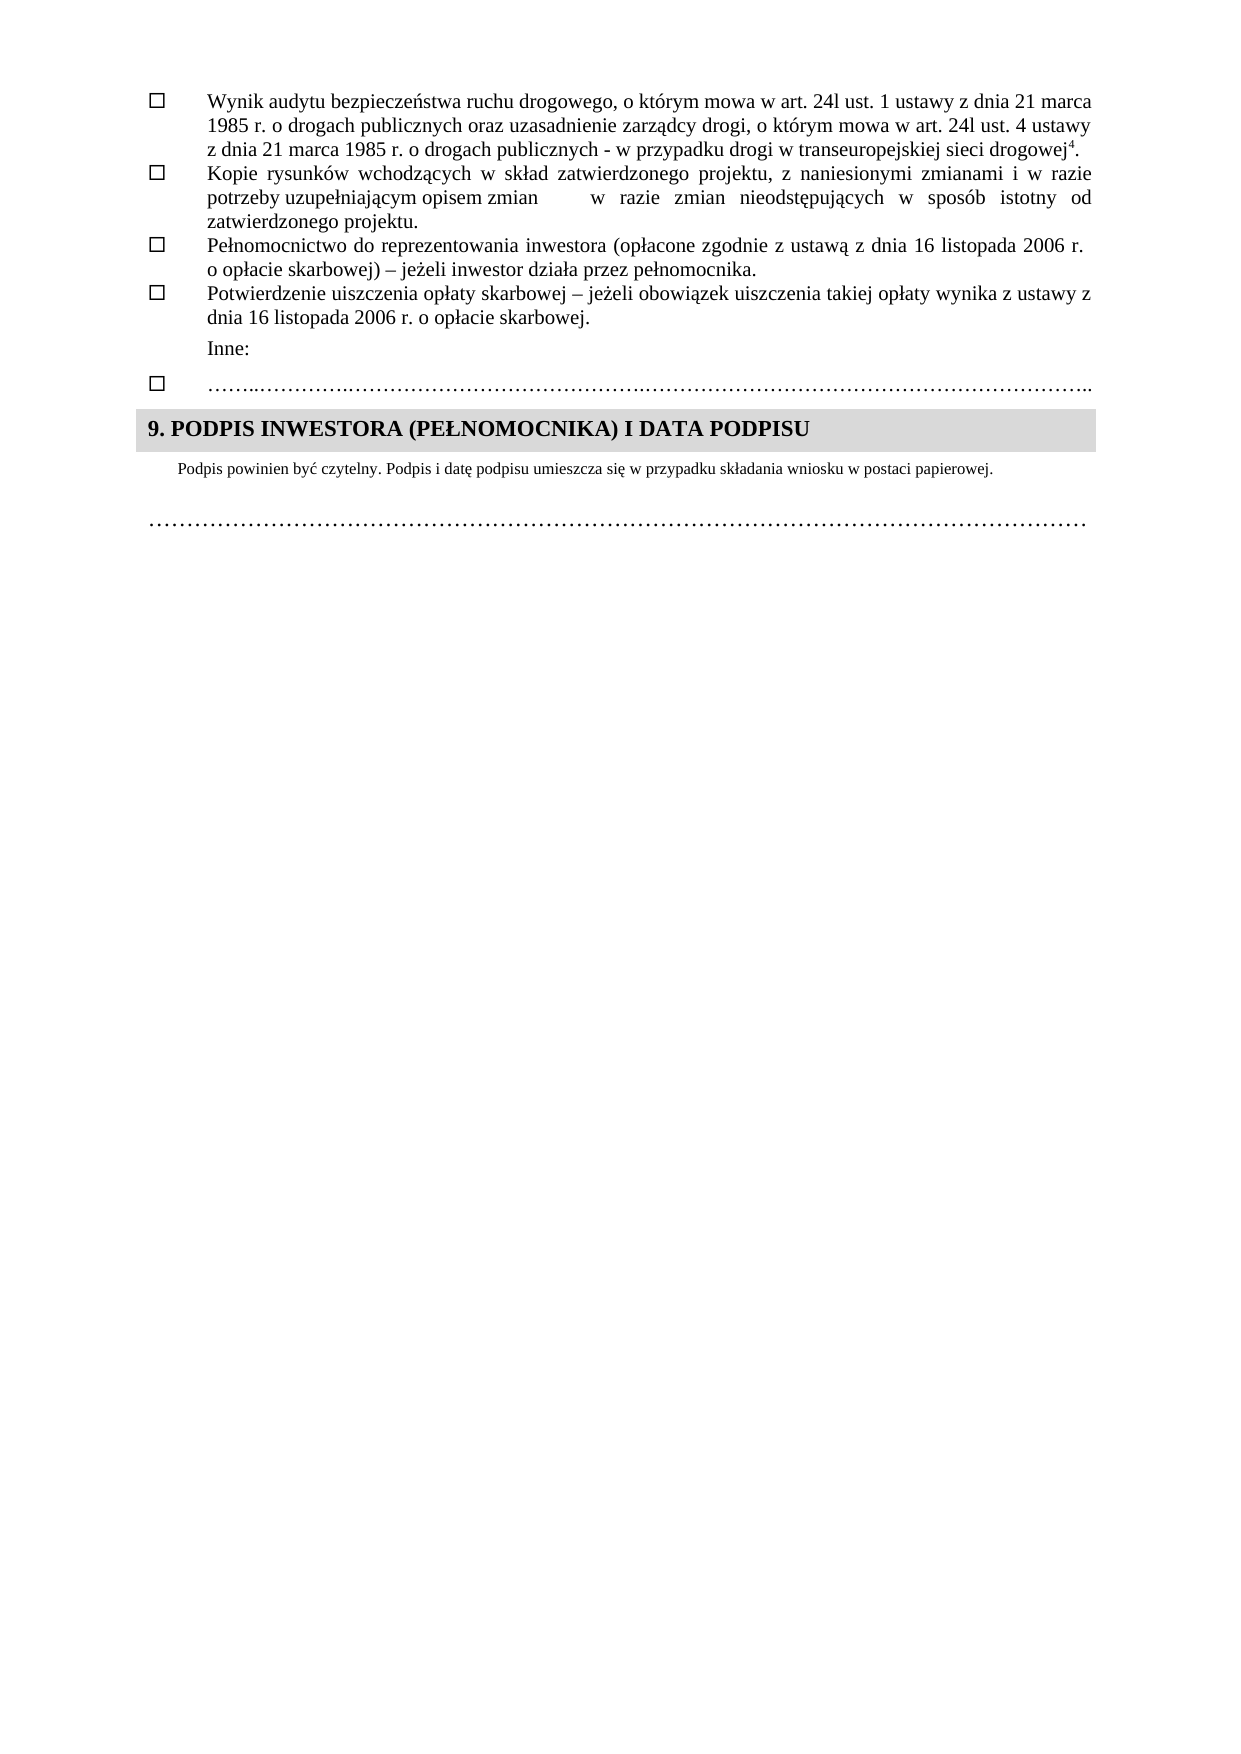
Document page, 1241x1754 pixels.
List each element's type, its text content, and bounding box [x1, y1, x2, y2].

list Wynik audytu bezpieczeństwa ruchu drogowego, o którym mowa w art. 24l ust. 1 ustawy z dnia 21 marca 1985 r. o drogach publicznych oraz uzasadnienie zarządcy drogi, o którym mowa w art. 24l ust. 4 ustawy z dnia 21 marca 1985 r. o drogach publicznych - w przypadku drogi w transeuropejskiej sieci drogowej4. [148, 89, 1092, 161]
list Potwierdzenie uiszczenia opłaty skarbowej – jeżeli obowiązek uiszczenia takiej opłaty wynika z ustawy z dnia 16 listopada 2006 r. o opłacie skarbowej. [148, 281, 1092, 329]
table_header 9. PODPIS INWESTORA (PEŁNOMOCNIKA) I DATA PODPISU [136, 409, 845, 452]
list Kopie rysunków wchodzących w skład zatwierdzonego projektu, z naniesionymi zmianami i w razie potrzeby uzupełniającym opisem zmian w razie zmian nieodstępujących w sposób istotny od zatwierdzonego projektu. [148, 161, 1092, 233]
table_header [845, 409, 1096, 452]
text Inne: [207, 336, 1092, 359]
text Podpis powinien być czytelny. Podpis i datę podpisu umieszcza się w przypadku składania wniosku w postaci papierowej. [177, 459, 1092, 478]
text …………………………………………………………………………………………………………… [148, 505, 1092, 531]
list ……..………….…………………………………….……………………………………………………….. [148, 372, 1092, 396]
list Pełnomocnictwo do reprezentowania inwestora (opłacone zgodnie z ustawą z dnia 16 listopada 2006 r. o opłacie skarbowej) – jeżeli inwestor działa przez pełnomocnika. [148, 233, 1092, 281]
